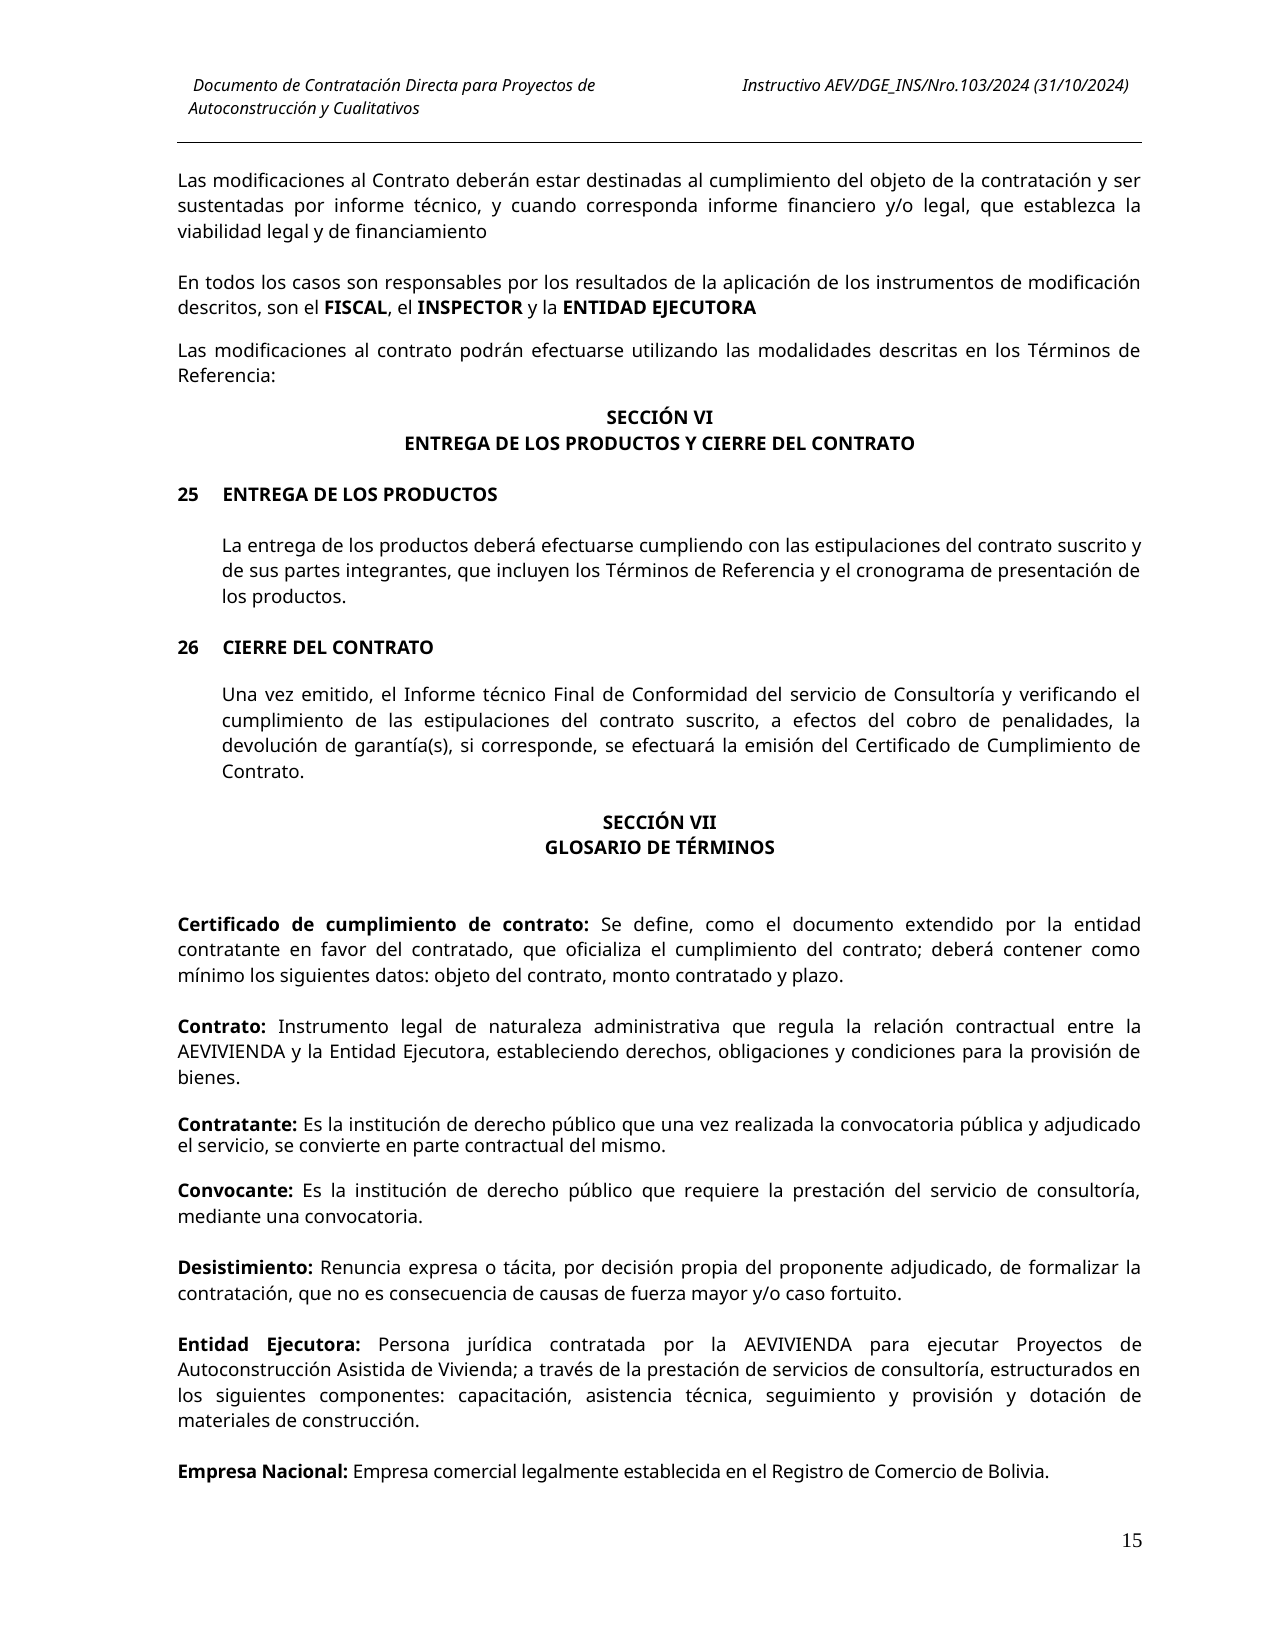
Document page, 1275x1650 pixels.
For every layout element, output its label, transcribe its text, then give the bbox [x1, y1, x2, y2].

text Empresa Nacional: Empresa comercial legalmente establecida en el Registro de Comercio de Bolivia. [177, 1458, 1142, 1484]
text GLOSARIO DE TÉRMINOS [177, 834, 1142, 860]
text En todos los casos son responsables por los resultados de la aplicación de los instrumentos de modificación descritos, son el FISCAL, el INSPECTOR y la ENTIDAD EJECUTORA [177, 269, 1142, 320]
text Las modificaciones al contrato podrán efectuarse utilizando las modalidades descritas en los Términos de Referencia: [177, 337, 1142, 388]
text Convocante: Es la institución de derecho público que requiere la prestación del servicio de consultoría, mediante una convocatoria. [177, 1178, 1142, 1229]
text ENTREGA DE LOS PRODUCTOS Y CIERRE DEL CONTRATO [177, 430, 1142, 456]
text SECCIÓN VII [177, 809, 1142, 834]
text Contrato: Instrumento legal de naturaleza administrativa que regula la relación contractual entre la AEVIVIENDA y la Entidad Ejecutora, estableciendo derechos, obligaciones y condiciones para la provisión de bienes. [177, 1013, 1142, 1090]
text SECCIÓN VI [177, 404, 1142, 430]
text Desistimiento: Renuncia expresa o tácita, por decisión propia del proponente adjudicado, de formalizar la contratación, que no es consecuencia de causas de fuerza mayor y/o caso fortuito. [177, 1254, 1142, 1305]
text La entrega de los productos deberá efectuarse cumpliendo con las estipulaciones del contrato suscrito y de sus partes integrantes, que incluyen los Términos de Referencia y el cronograma de presentación de los productos. [222, 532, 1142, 609]
text Certificado de cumplimiento de contrato: Se define, como el documento extendido por la entidad contratante en favor del contratado, que oficializa el cumplimiento del contrato; deberá contener como mínimo los siguientes datos: objeto del contrato, monto contratado y plazo. [177, 911, 1142, 988]
list CIERRE DEL CONTRATO [177, 634, 1142, 660]
text Las modificaciones al Contrato deberán estar destinadas al cumplimiento del objeto de la contratación y ser sustentadas por informe técnico, y cuando corresponda informe financiero y/o legal, que establezca la viabilidad legal y de financiamiento [177, 167, 1142, 244]
list ENTREGA DE LOS PRODUCTOS [177, 481, 1142, 507]
text Entidad Ejecutora: Persona jurídica contratada por la AEVIVIENDA para ejecutar Proyectos de Autoconstrucción Asistida de Vivienda; a través de la prestación de servicios de consultoría, estructurados en los siguientes componentes: capacitación, asistencia técnica, seguimiento y provisión y dotación de materiales de construcción. [177, 1331, 1142, 1433]
text Una vez emitido, el Informe técnico Final de Conformidad del servicio de Consultoría y verificando el cumplimiento de las estipulaciones del contrato suscrito, a efectos del cobro de penalidades, la devolución de garantía(s), si corresponde, se efectuará la emisión del Certificado de Cumplimiento de Contrato. [222, 681, 1142, 783]
text Contratante: Es la institución de derecho público que una vez realizada la convocatoria pública y adjudicado el servicio, se convierte en parte contractual del mismo. [177, 1115, 1142, 1157]
